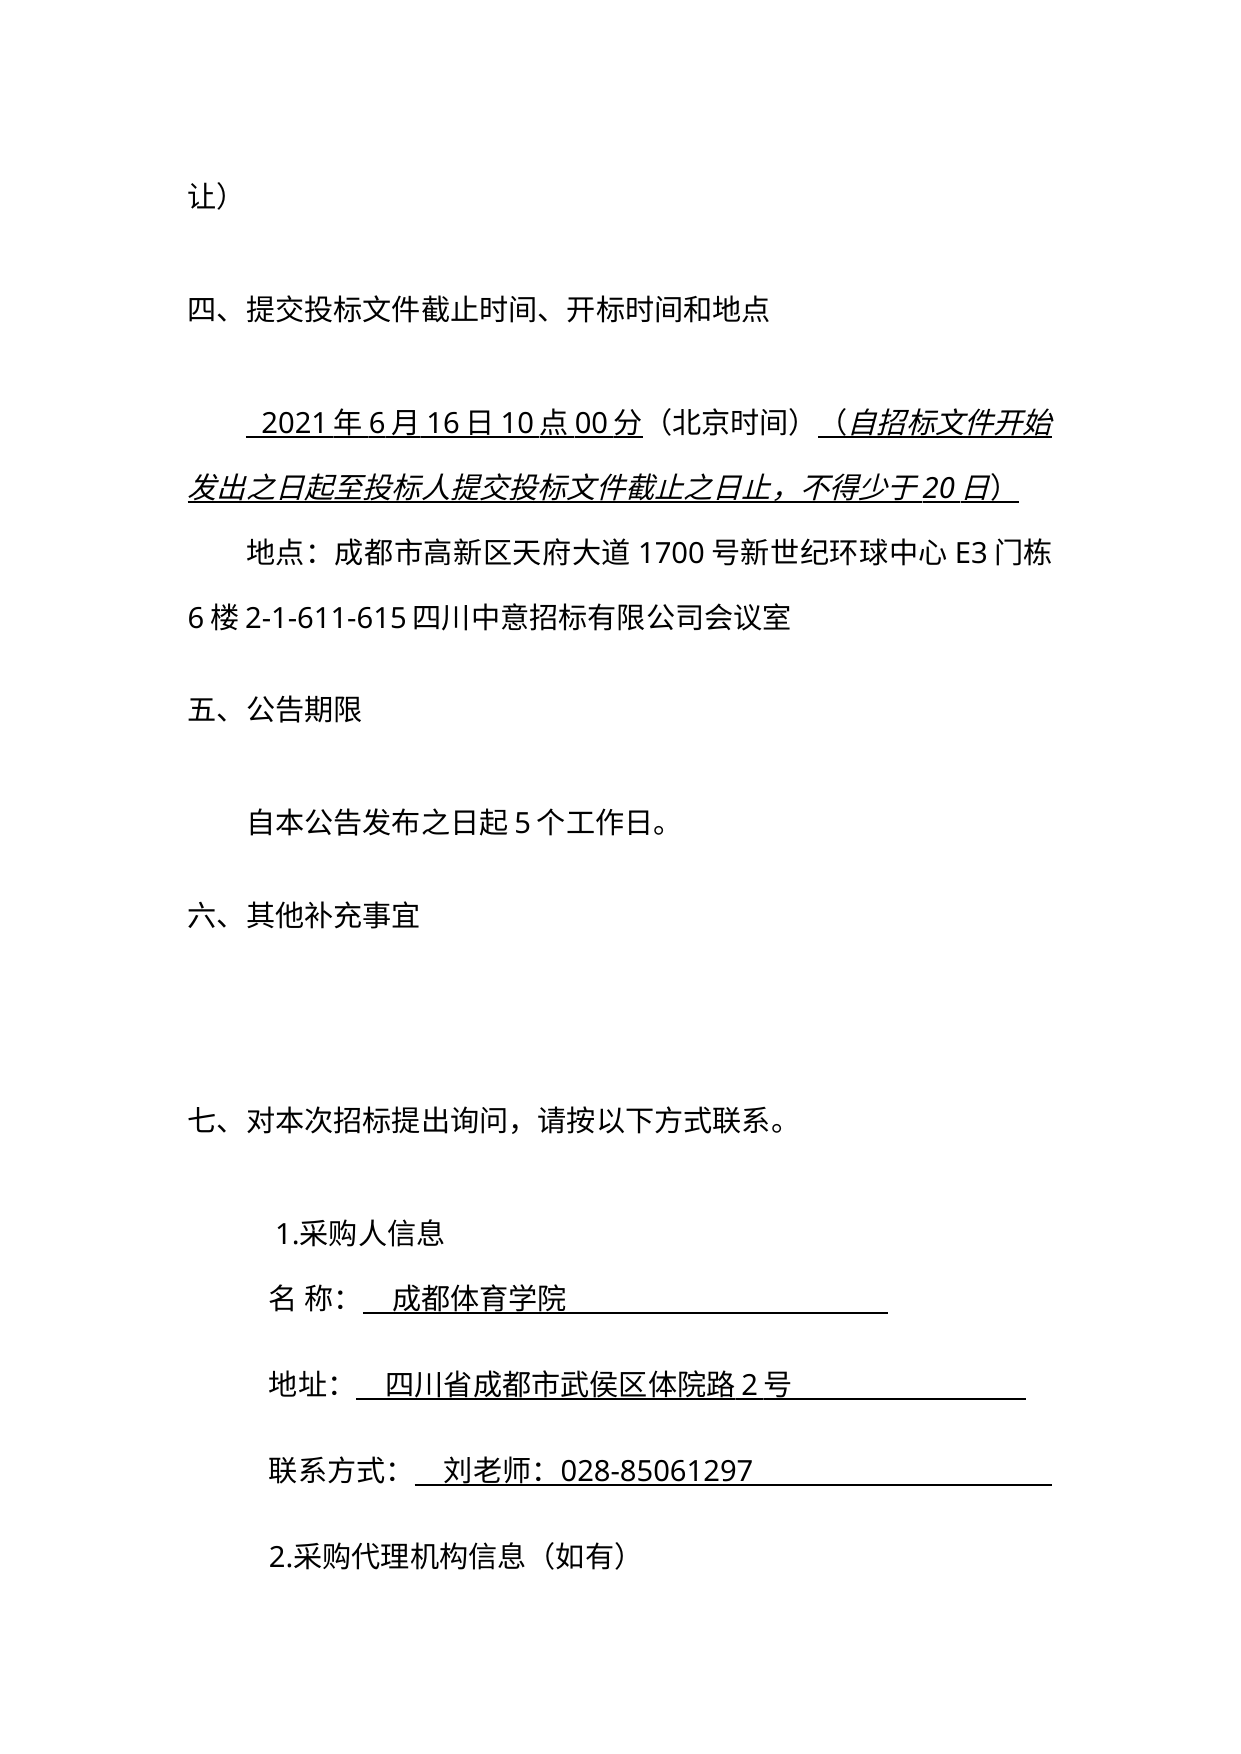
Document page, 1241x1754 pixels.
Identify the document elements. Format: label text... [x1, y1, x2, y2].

text 自本公告发布之日起5个工作日。 [187, 789, 1053, 854]
text 地址： 四川省成都市武侯区体院路2号 [269, 1351, 1053, 1416]
text 名 称： 成都体育学院 [269, 1264, 1053, 1329]
text 联系方式： 刘老师：028-85061297 [269, 1437, 1053, 1502]
text 2.采购代理机构信息（如有） [269, 1523, 1053, 1588]
text 2021年6月16日10点00分（北京时间）（自招标文件开始发出之日起至投标人提交投标文件截止之日止，不得少于20日） [187, 388, 1053, 518]
subtitle 六、其他补充事宜 [187, 881, 1053, 946]
subtitle 四、提交投标文件截止时间、开标时间和地点 [187, 275, 1053, 340]
subtitle 五、公告期限 [187, 676, 1053, 741]
subtitle 七、对本次招标提出询问，请按以下方式联系。 [187, 1086, 1053, 1151]
text 1.采购人信息 [187, 1199, 1053, 1264]
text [187, 162, 1053, 227]
text 地点：成都市高新区天府大道1700号新世纪环球中心E3门栋6楼2-1-611-615四川中意招标有限公司会议室 [187, 518, 1053, 648]
